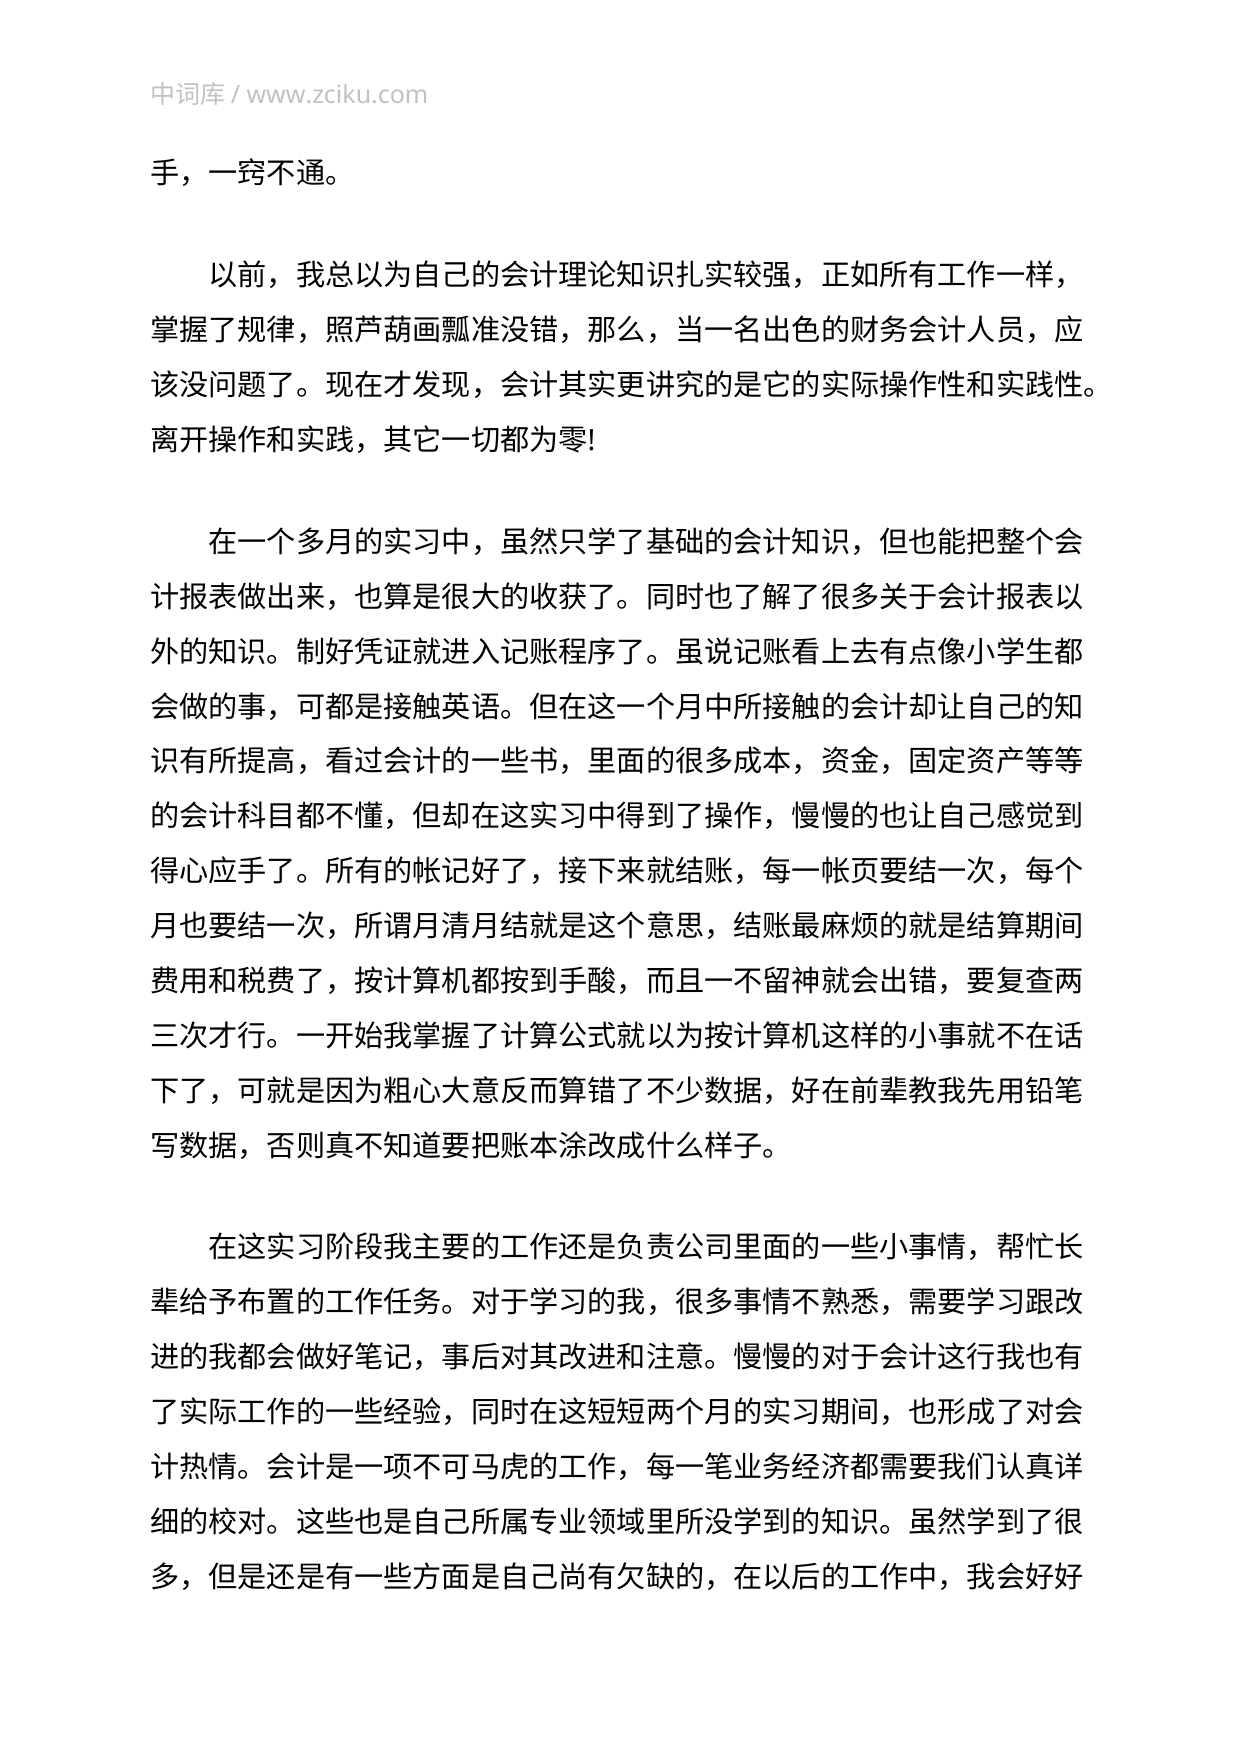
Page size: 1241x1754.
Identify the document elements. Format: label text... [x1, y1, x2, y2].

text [150, 150, 1090, 192]
text 以前，我总以为自己的会计理论知识扎实较强，正如所有工作一样，掌握了规律，照芦葫画瓢准没错，那么，当一名出色的财务会计人员，应该没问题了。现在才发现，会计其实更讲究的是它的实际操作性和实践性。离开操作和实践，其它一切都为零! [150, 252, 1090, 459]
text 在一个多月的实习中，虽然只学了基础的会计知识，但也能把整个会计报表做出来，也算是很大的收获了。同时也了解了很多关于会计报表以外的知识。制好凭证就进入记账程序了。虽说记账看上去有点像小学生都会做的事，可都是接触英语。但在这一个月中所接触的会计却让自己的知识有所提高，看过会计的一些书，里面的很多成本，资金，固定资产等等的会计科目都不懂，但却在这实习中得到了操作，慢慢的也让自己感觉到得心应手了。所有的帐记好了，接下来就结账，每一帐页要结一次，每个月也要结一次，所谓月清月结就是这个意思，结账最麻烦的就是结算期间费用和税费了，按计算机都按到手酸，而且一不留神就会出错，要复查两三次才行。一开始我掌握了计算公式就以为按计算机这样的小事就不在话下了，可就是因为粗心大意反而算错了不少数据，好在前辈教我先用铅笔写数据，否则真不知道要把账本涂改成什么样子。 [150, 518, 1090, 1164]
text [150, 1224, 1090, 1596]
